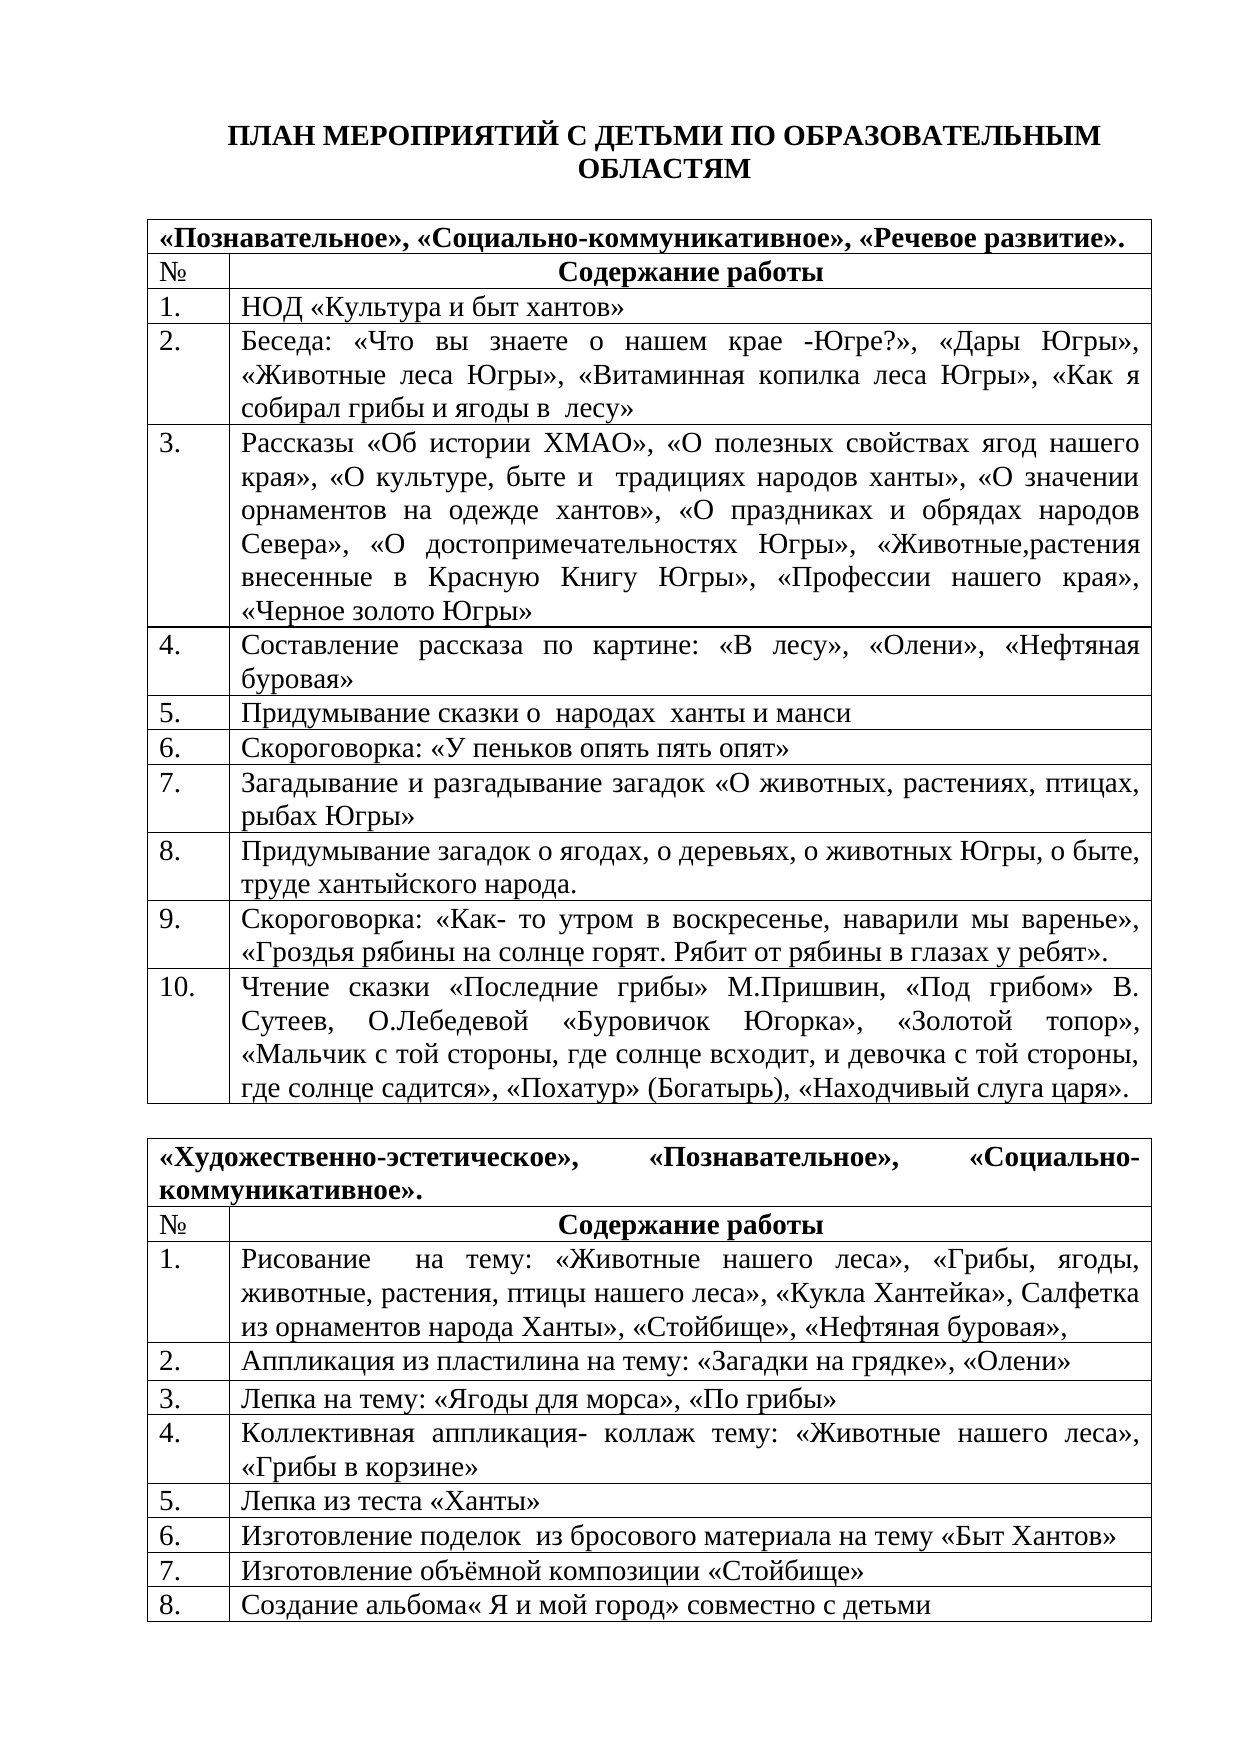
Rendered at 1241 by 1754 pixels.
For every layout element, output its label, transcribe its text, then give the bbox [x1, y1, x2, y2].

table_cell 1. [148, 289, 229, 322]
text ПЛАН МЕРОПРИЯТИЙ С ДЕТЬМИ ПО ОБРАЗОВАТЕЛЬНЫМ ОБЛАСТЯМ [177, 118, 1152, 185]
table_cell 1. [148, 1242, 229, 1342]
table_cell 8. [148, 833, 229, 900]
table_cell Создание альбома« Я и мой город» совместно с детьми [230, 1587, 1151, 1621]
table_header «Художественно-эстетическое», «Познавательное», «Социально-коммуникативное». [148, 1139, 1151, 1206]
table_cell Изготовление объёмной композиции «Стойбище» [230, 1553, 1151, 1586]
table_cell Рассказы «Об истории ХМАО», «О полезных свойствах ягод нашего края», «О культуре, быте и традициях народов ханты», «О значении орнаментов на одежде хантов», «О праздниках и обрядах народов Севера», «О достопримечательностях Югры», «Животные,растения внесенные в Красную Книгу Югры», «Профессии нашего края», «Черное золото Югры» [230, 425, 1151, 626]
table_cell № [148, 1207, 229, 1241]
table_cell Лепка из теста «Ханты» [230, 1484, 1151, 1517]
table_cell Лепка на тему: «Ягоды для морса», «По грибы» [230, 1381, 1151, 1414]
table_cell 5. [148, 1484, 229, 1517]
table_cell Придумывание сказки о народах ханты и манси [230, 696, 1151, 729]
table_cell 3. [148, 1381, 229, 1414]
table_cell 4. [148, 1415, 229, 1482]
table_header «Познавательное», «Социально-коммуникативное», «Речевое развитие». [148, 220, 1151, 253]
table_cell 4. [148, 628, 229, 694]
table_cell 7. [148, 1553, 229, 1586]
table_cell Содержание работы [230, 1207, 1151, 1241]
table_cell 2. [148, 324, 229, 424]
table_cell 5. [148, 696, 229, 729]
table_cell Аппликация из пластилина на тему: «Загадки на грядке», «Олени» [230, 1343, 1151, 1380]
table_cell 6. [148, 730, 229, 764]
table_cell Содержание работы [230, 254, 1151, 288]
table_cell НОД «Культура и быт хантов» [230, 289, 1151, 322]
table_cell № [148, 254, 229, 288]
table_cell Чтение сказки «Последние грибы» М.Пришвин, «Под грибом» В. Сутеев, О.Лебедевой «Буровичок Югорка», «Золотой топор», «Мальчик с той стороны, где солнце всходит, и девочка с той стороны, где солнце садится», «Похатур» (Богатырь), «Находчивый слуга царя». [230, 969, 1151, 1103]
table_cell Беседа: «Что вы знаете о нашем крае -Югре?», «Дары Югры», «Животные леса Югры», «Витаминная копилка леса Югры», «Как я собирал грибы и ягоды в лесу» [230, 324, 1151, 424]
table_cell Изготовление поделок из бросового материала на тему «Быт Хантов» [230, 1518, 1151, 1552]
table_cell Рисование на тему: «Животные нашего леса», «Грибы, ягоды, животные, растения, птицы нашего леса», «Кукла Хантейка», Салфетка из орнаментов народа Ханты», «Стойбище», «Нефтяная буровая», [230, 1242, 1151, 1342]
table_cell 9. [148, 901, 229, 968]
table_cell Загадывание и разгадывание загадок «О животных, растениях, птицах, рыбах Югры» [230, 765, 1151, 832]
table_cell 6. [148, 1518, 229, 1552]
table_cell Скороговорка: «Как- то утром в воскресенье, наварили мы варенье», «Гроздья рябины на солнце горят. Рябит от рябины в глазах у ребят». [230, 901, 1151, 968]
table_cell Скороговорка: «У пеньков опять пять опят» [230, 730, 1151, 764]
table_cell 2. [148, 1343, 229, 1380]
table_cell 10. [148, 969, 229, 1103]
table_cell Составление рассказа по картине: «В лесу», «Олени», «Нефтяная буровая» [230, 628, 1151, 694]
table_cell Придумывание загадок о ягодах, о деревьях, о животных Югры, о быте, труде хантыйского народа. [230, 833, 1151, 900]
table_cell 3. [148, 425, 229, 626]
table_cell Коллективная аппликация- коллаж тему: «Животные нашего леса», «Грибы в корзине» [230, 1415, 1151, 1482]
table_cell 7. [148, 765, 229, 832]
table_cell 8. [148, 1587, 229, 1621]
